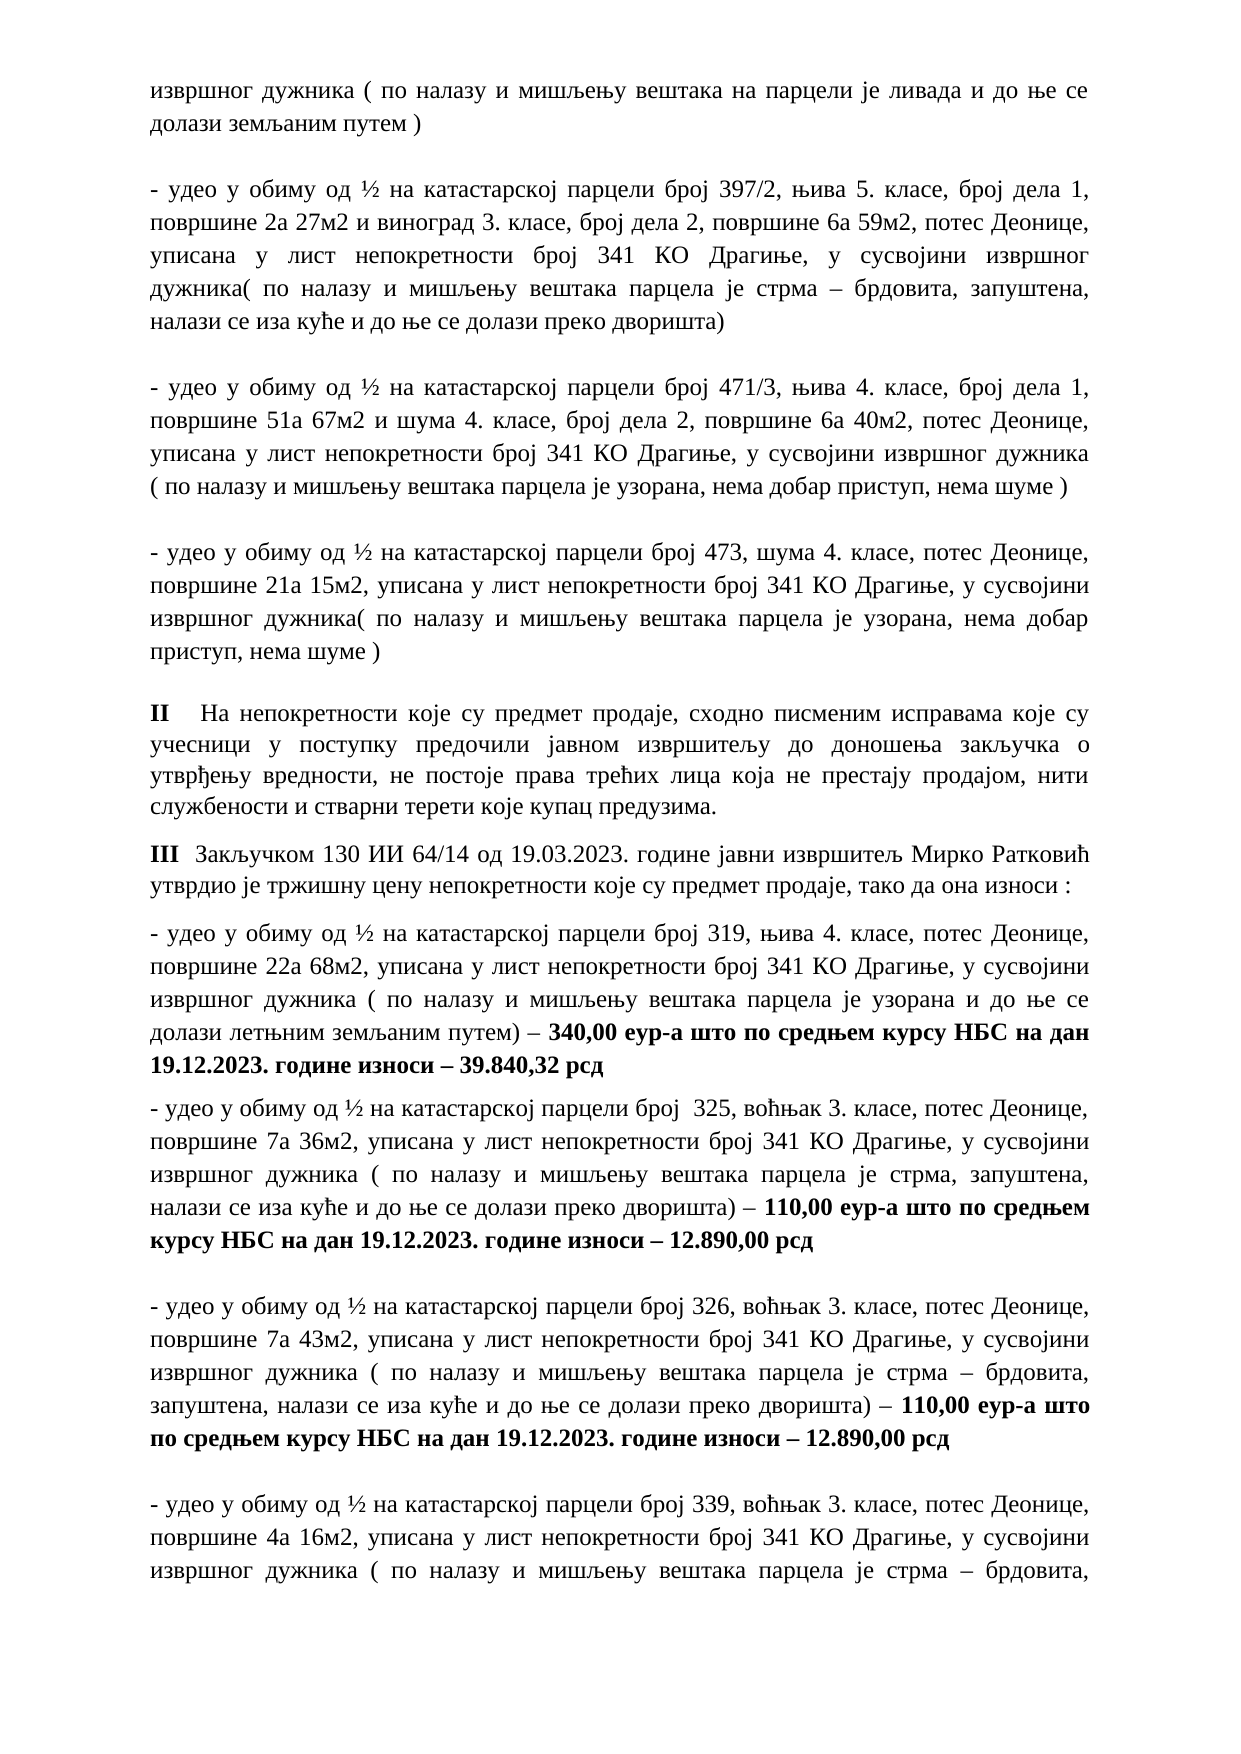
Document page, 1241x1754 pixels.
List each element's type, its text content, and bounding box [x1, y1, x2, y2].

text - удео у обиму од ½ на катастарској парцели број 397/2, њива 5. класе, број дела 1, површине 2а 27м2 и виноград 3. класе, број дела 2, површине 6а 59м2, потес Деонице, уписана у лист непокретности број 341 КО Драгиње, у сусвојини извршног дужника( по налазу и мишљењу вештака парцела је стрма – брдовита, запуштена, налази се иза куће и до ње се долази преко дворишта) [150, 174, 1090, 335]
text - удео у обиму од ½ на катастарској парцели број 473, шума 4. класе, потес Деонице, површине 21а 15м2, уписана у лист непокретности број 341 КО Драгиње, у сусвојини извршног дужника( по налазу и мишљењу вештака парцела је узорана, нема добар приступ, нема шуме ) [150, 537, 1090, 665]
text - удео у обиму од ½ на катастарској парцели број 326, воћњак 3. класе, потес Деонице, површине 7а 43м2, уписана у лист непокретности број 341 КО Драгиње, у сусвојини извршног дужника ( по налазу и мишљењу вештака парцела је стрма – брдовита, запуштена, налази се иза куће и до ње се долази преко дворишта) – 110,00 еур-а што по средњем курсу НБС на дан 19.12.2023. године износи – 12.890,00 рсд [150, 1291, 1090, 1452]
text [150, 1489, 1090, 1584]
text II На непокретности које су предмет продаје, сходно писменим исправама које су учесници у поступку предочили јавном извршитељу до доношења закључка о утврђењу вредности, не постоје права трећих лица која не престају продајом, нити службености и стварни терети које купац предузима. [150, 698, 1090, 820]
text - удео у обиму од ½ на катастарској парцели број 471/3, њива 4. класе, број дела 1, површине 51а 67м2 и шума 4. класе, број дела 2, површине 6а 40м2, потес Деонице, уписана у лист непокретности број 341 КО Драгиње, у сусвојини извршног дужника ( по налазу и мишљењу вештака парцела је узорана, нема добар приступ, нема шуме ) [150, 372, 1090, 500]
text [150, 75, 1090, 137]
text - удео у обиму од ½ на катастарској парцели број 325, воћњак 3. класе, потес Деонице, површине 7а 36м2, уписана у лист непокретности број 341 КО Драгиње, у сусвојини извршног дужника ( по налазу и мишљењу вештака парцела је стрма, запуштена, налази се иза куће и до ње се долази преко дворишта) – 110,00 еур-а што по средњем курсу НБС на дан 19.12.2023. године износи – 12.890,00 рсд [150, 1093, 1090, 1254]
text III Закључком 130 ИИ 64/14 од 19.03.2023. године јавни извршитељ Мирко Ратковић утврдио је тржишну цену непокретности које су предмет продаје, тако да она износи : [150, 839, 1090, 899]
text - удео у обиму од ½ на катастарској парцели број 319, њива 4. класе, потес Деонице, површине 22а 68м2, уписана у лист непокретности број 341 КО Драгиње, у сусвојини извршног дужника ( по налазу и мишљењу вештака парцела је узорана и до ње се долази летњним земљаним путем) – 340,00 еур-а што по средњем курсу НБС на дан 19.12.2023. године износи – 39.840,32 рсд [150, 918, 1090, 1078]
